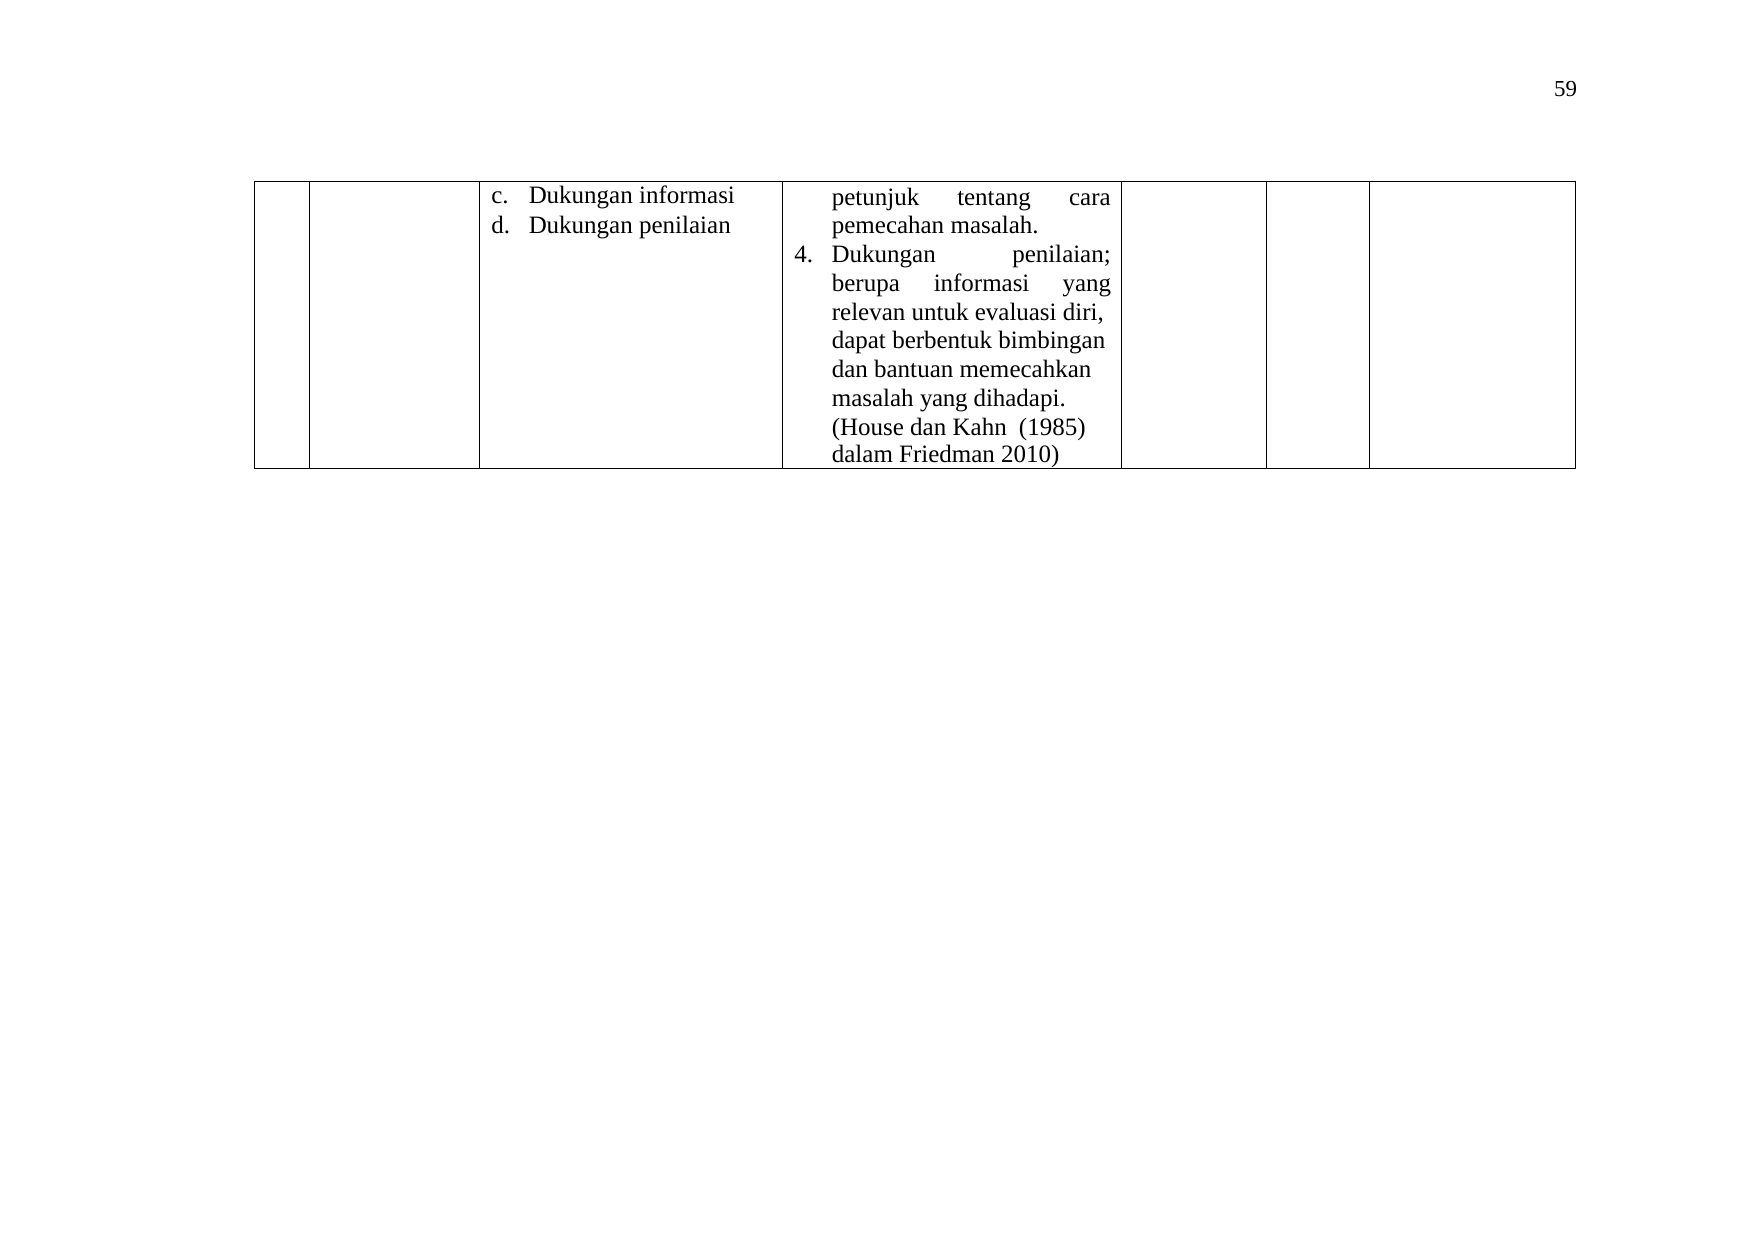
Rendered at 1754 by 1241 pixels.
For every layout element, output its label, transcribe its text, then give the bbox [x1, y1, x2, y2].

table_header [1370, 182, 1575, 468]
table_header Dukungan informasi Dukungan penilaian [480, 182, 782, 468]
table_header [1267, 182, 1369, 468]
table_header [1122, 182, 1266, 468]
table_header [255, 182, 309, 468]
table_header petunjuk tentang cara pemecahan masalah. 4. Dukungan penilaian; berupa informasi yang relevan untuk evaluasi diri, dapat berbentuk bimbingan dan bantuan memecahkan masalah yang dihadapi. (House dan Kahn (1985) dalam Friedman 2010) [783, 182, 1121, 468]
table_header [310, 182, 479, 468]
